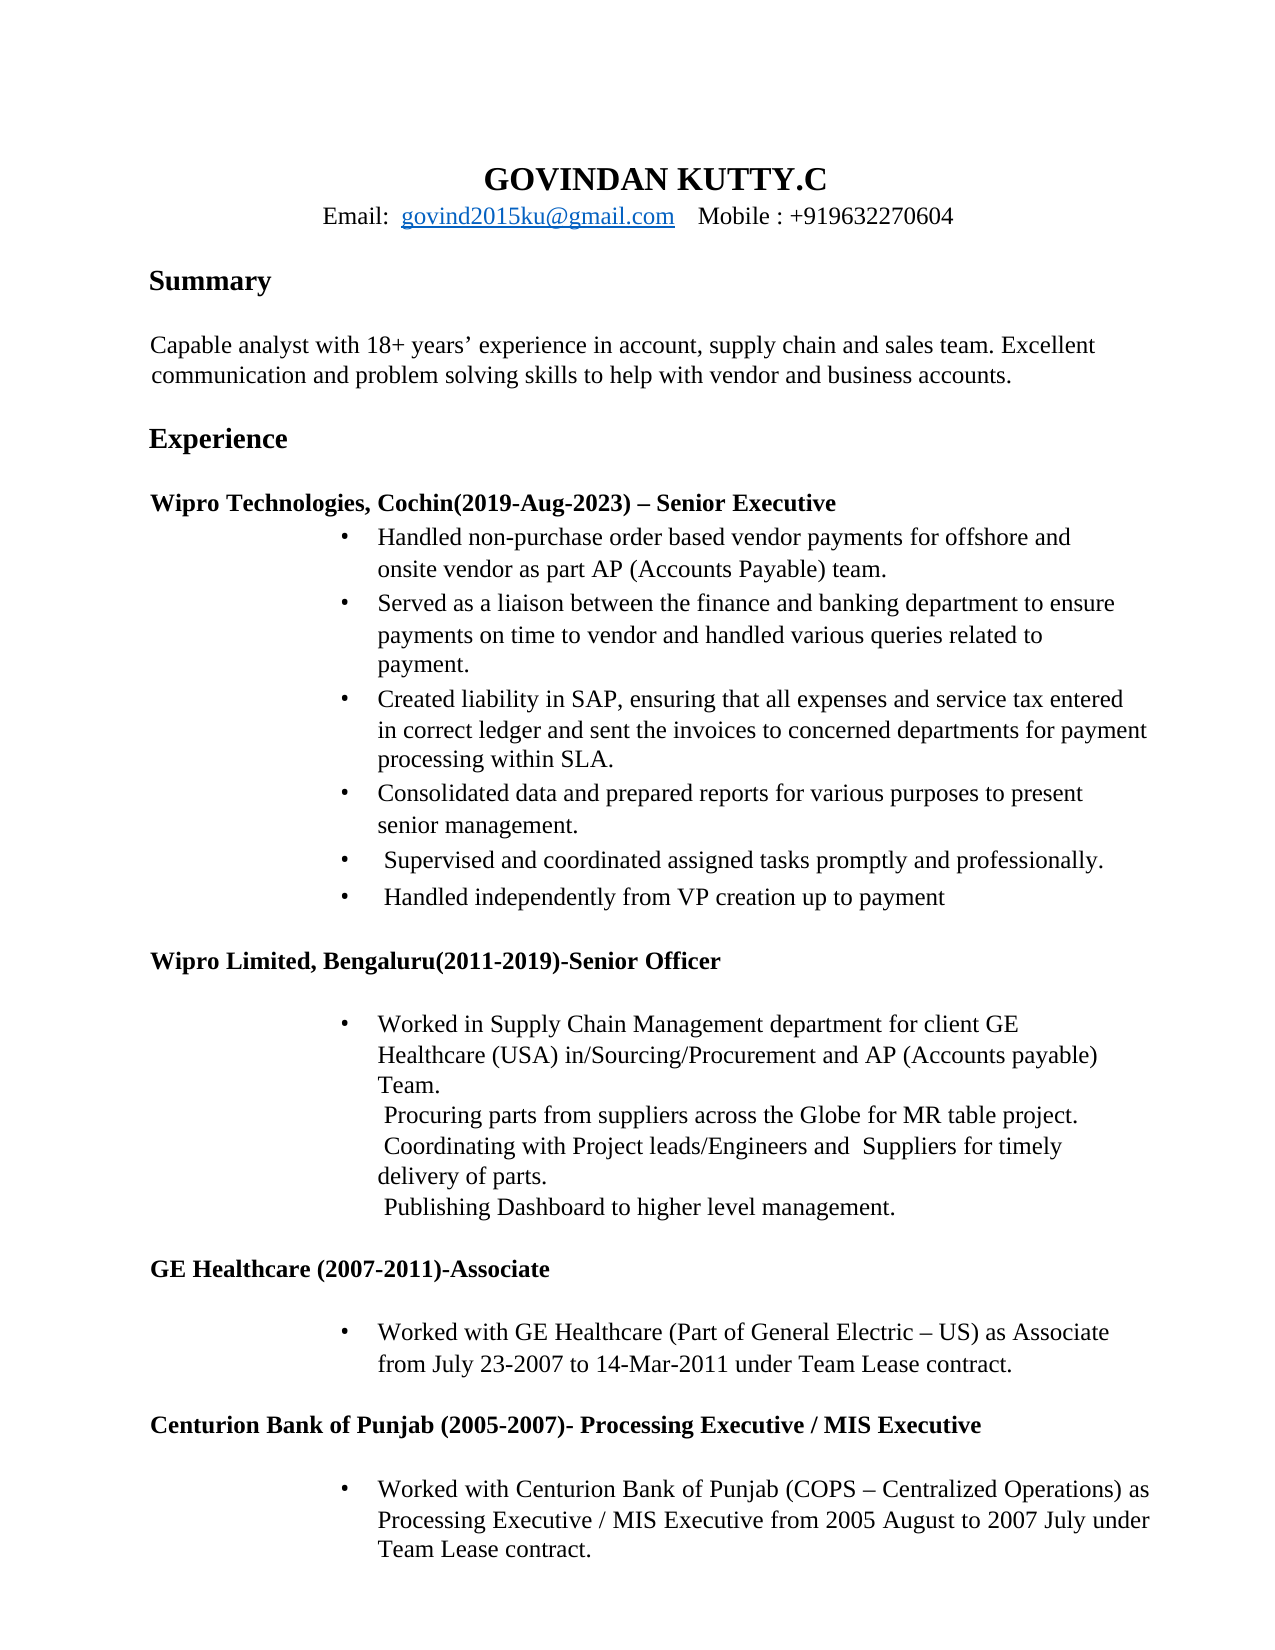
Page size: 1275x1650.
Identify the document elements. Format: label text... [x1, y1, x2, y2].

text Capable analyst with 18+ years’ experience in account, supply chain and sales team. Excellent communication and problem solving skills to help with vendor and business accounts. [150, 330, 1169, 389]
list Coordinating with Project leads/Engineers and Suppliers for timely delivery of parts. [377, 1131, 1132, 1189]
subtitle Wipro Limited, Bengaluru(2011-2019)-Senior Officer [150, 946, 1169, 975]
list Handled independently from VP creation up to payment [340, 878, 1150, 913]
list Consolidated data and prepared reports for various purposes to present senior management. [340, 775, 1150, 838]
list Served as a liaison between the finance and banking department to ensure payments on time to vendor and handled various queries related to payment. [340, 585, 1139, 678]
text Procuring parts from suppliers across the Globe for MR table project. [340, 1100, 1132, 1128]
text Email: govind2015ku@gmail.com Mobile : +919632270604 [117, 201, 1159, 230]
subtitle GE Healthcare (2007-2011)-Associate [150, 1254, 1169, 1283]
list Worked with Centurion Bank of Punjab (COPS – Centralized Operations) as Processing Executive / MIS Executive from 2005 August to 2007 July under Team Lease contract. [340, 1471, 1151, 1563]
subtitle Summary [148, 263, 1169, 297]
list Created liability in SAP, ensuring that all expenses and service tax entered in correct ledger and sent the invoices to concerned departments for payment processing within SLA. [340, 681, 1147, 773]
list Supervised and coordinated assigned tasks promptly and professionally. [340, 841, 1150, 876]
list Worked with GE Healthcare (Part of General Electric – US) as Associate from July 23-2007 to 14-Mar-2011 under Team Lease contract. [340, 1314, 1110, 1377]
list Handled non-purchase order based vendor payments for offshore and onsite vendor as part AP (Accounts Payable) team. [340, 519, 1135, 583]
subtitle Centurion Bank of Punjab (2005-2007)- Processing Executive / MIS Executive [150, 1410, 1169, 1439]
title GOVINDAN KUTTY.C [152, 159, 1159, 198]
list Publishing Dashboard to higher level management. [377, 1192, 1132, 1221]
list Worked in Supply Chain Management department for client GE Healthcare (USA) in/Sourcing/Procurement and AP (Accounts payable) Team. [340, 1006, 1132, 1099]
subtitle Experience [148, 421, 1169, 455]
subtitle Wipro Technologies, Cochin(2019-Aug-2023) – Senior Executive [150, 488, 1169, 517]
